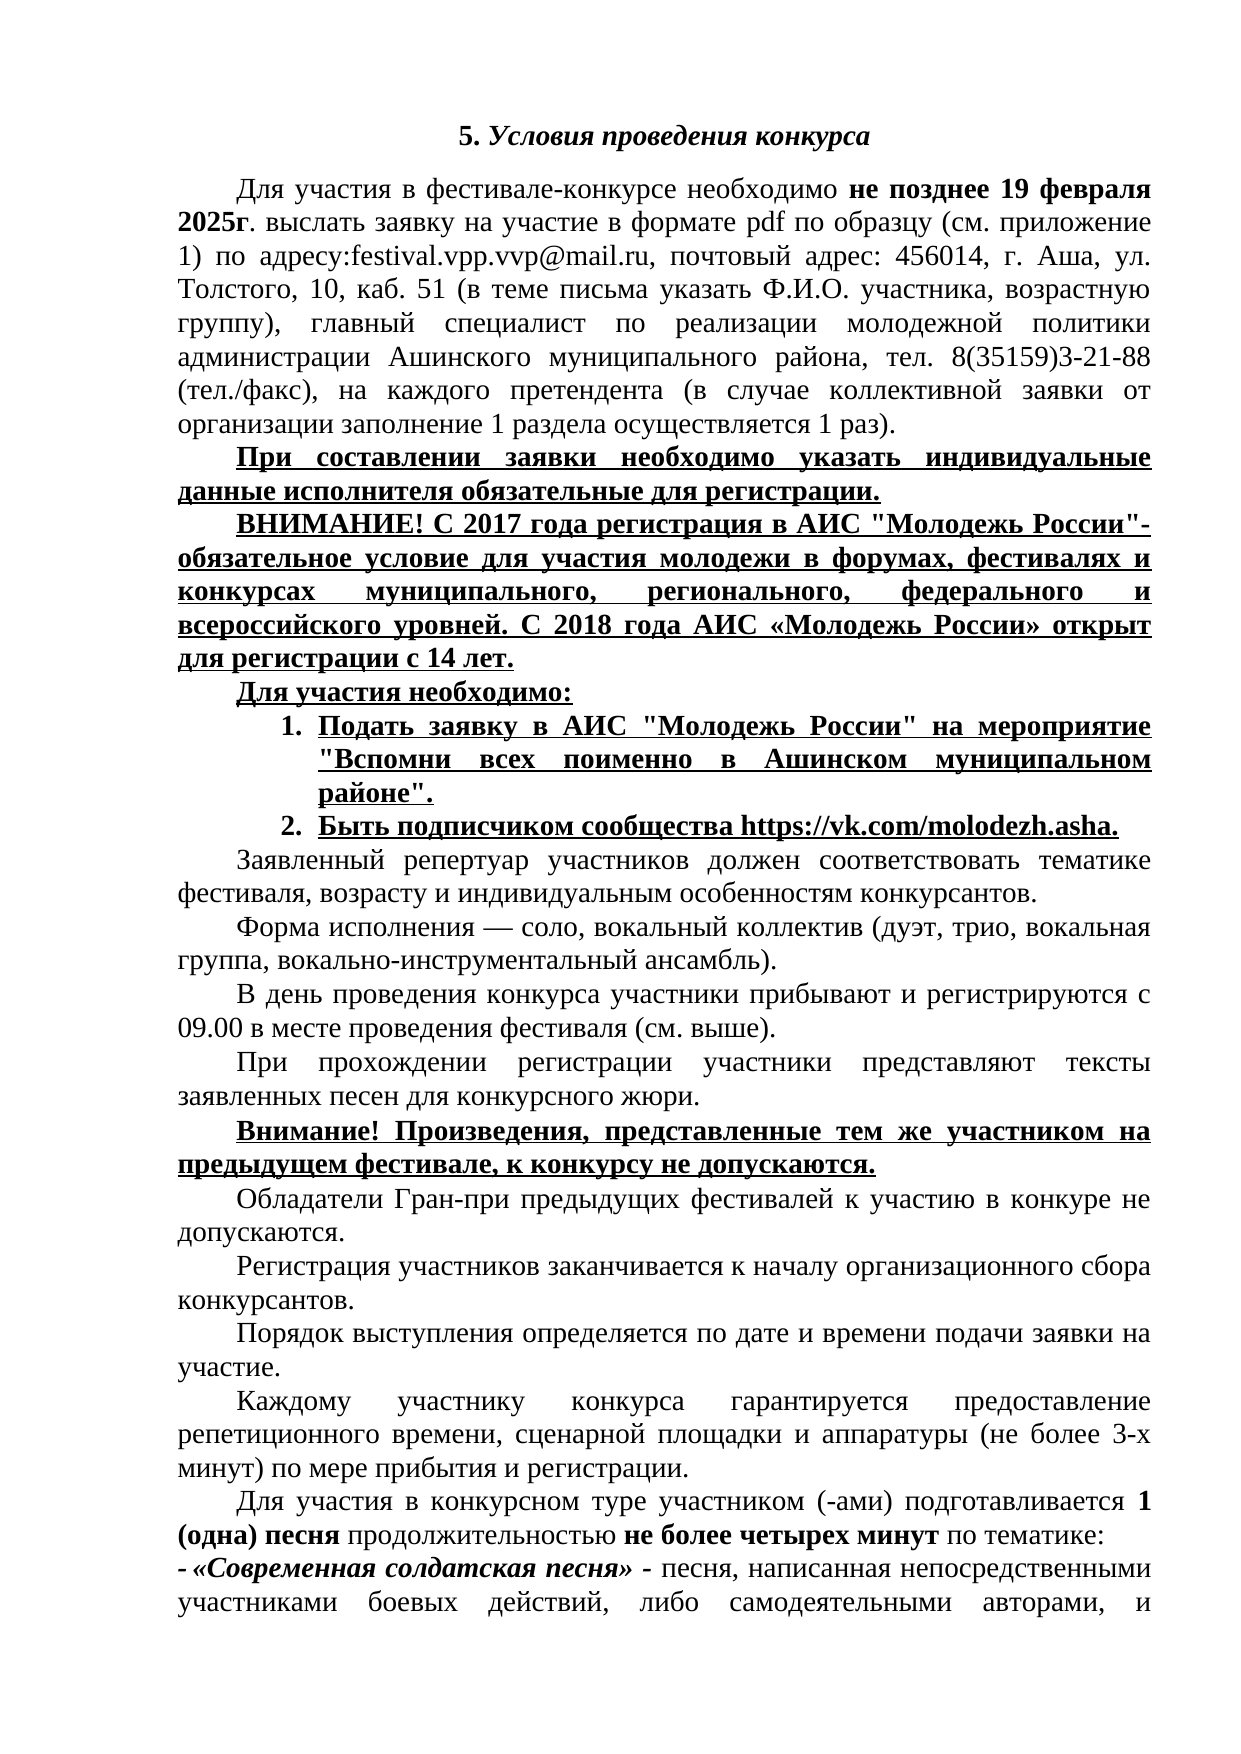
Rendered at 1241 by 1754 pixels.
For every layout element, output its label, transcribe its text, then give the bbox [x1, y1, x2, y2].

text Порядок выступления определяется по дате и времени подачи заявки на участие. [177, 1316, 1152, 1383]
text Для участия в фестивале-конкурсе необходимо не позднее 19 февраля 2025г. выслать заявку на участие в формате pdf по образцу (см. приложение 1) по адресу:festival.vpp.vvp@mail.ru, почтовый адрес: 456014, г. Аша, ул. Толстого, 10, каб. 51 (в теме письма указать Ф.И.О. участника, возрастную группу), главный специалист по реализации молодежной политики администрации Ашинского муниципального района, тел. 8(35159)3-21-88 (тел./факс), на каждого претендента (в случае коллективной заявки от организации заполнение 1 раздела осуществляется 1 раз). [177, 171, 1152, 439]
text ВНИМАНИЕ! С 2017 года регистрация в АИС "Молодежь России"- обязательное условие для участия молодежи в форумах, фестивалях и конкурсах муниципального, регионального, федерального и всероссийского уровней. C 2018 года АИС «Молодежь России» открыт для регистрации с 14 лет. [177, 506, 1152, 569]
text При прохождении регистрации участники представляют тексты заявленных песен для конкурсного жюри. [177, 1044, 1152, 1112]
text Для участия необходимо: [177, 674, 1152, 708]
text Каждому участнику конкурса гарантируется предоставление репетиционного времени, сценарной площадки и аппаратуры (не более 3-х минут) по мере прибытия и регистрации. [177, 1383, 1152, 1483]
text 5. Условия проведения конкурса [177, 118, 1152, 152]
text В день проведения конкурса участники прибывают и регистрируются с 09.00 в месте проведения фестиваля (см. выше). [177, 976, 1152, 1043]
text ВНИМАНИЕ! С 2017 года регистрация в АИС "Молодежь России"- обязательное условие для участия молодежи в форумах, фестивалях и конкурсах муниципального, регионального, федерального и всероссийского уровней. C 2018 года АИС «Молодежь России» открыт для регистрации с 14 лет. [177, 604, 1152, 636]
text Для участия в конкурсном туре участником (-ами) подготавливается 1 (одна) песня продолжительностью не более четырех минут по тематике: [177, 1483, 1152, 1550]
text Форма исполнения — соло, вокальный коллектив (дуэт, трио, вокальная группа, вокально-инструментальный ансамбль). [177, 909, 1152, 976]
text Регистрация участников заканчивается к началу организационного сбора конкурсантов. [177, 1248, 1152, 1316]
list Подать заявку в АИС "Молодежь России" на мероприятие "Вспомни всех поименно в Ашинском муниципальном районе". [280, 708, 1152, 808]
text ВНИМАНИЕ! С 2017 года регистрация в АИС "Молодежь России"- обязательное условие для участия молодежи в форумах, фестивалях и конкурсах муниципального, регионального, федерального и всероссийского уровней. C 2018 года АИС «Молодежь России» открыт для регистрации с 14 лет. [177, 637, 1152, 674]
text Внимание! Произведения, представленные тем же участником на предыдущем фестивале, к конкурсу не допускаются. [177, 1113, 1152, 1180]
text При составлении заявки необходимо указать индивидуальные данные исполнителя обязательные для регистрации. [177, 439, 1152, 506]
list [177, 1550, 1152, 1617]
list Быть подписчиком сообщества https://vk.com/molodezh.asha. [280, 808, 1152, 842]
text Заявленный репертуар участников должен соответствовать тематике фестиваля, возрасту и индивидуальным особенностям конкурсантов. [177, 842, 1152, 909]
text ВНИМАНИЕ! С 2017 года регистрация в АИС "Молодежь России"- обязательное условие для участия молодежи в форумах, фестивалях и конкурсах муниципального, регионального, федерального и всероссийского уровней. C 2018 года АИС «Молодежь России» открыт для регистрации с 14 лет. [177, 570, 1152, 603]
text Обладатели Гран-при предыдущих фестивалей к участию в конкуре не допускаются. [177, 1181, 1152, 1248]
